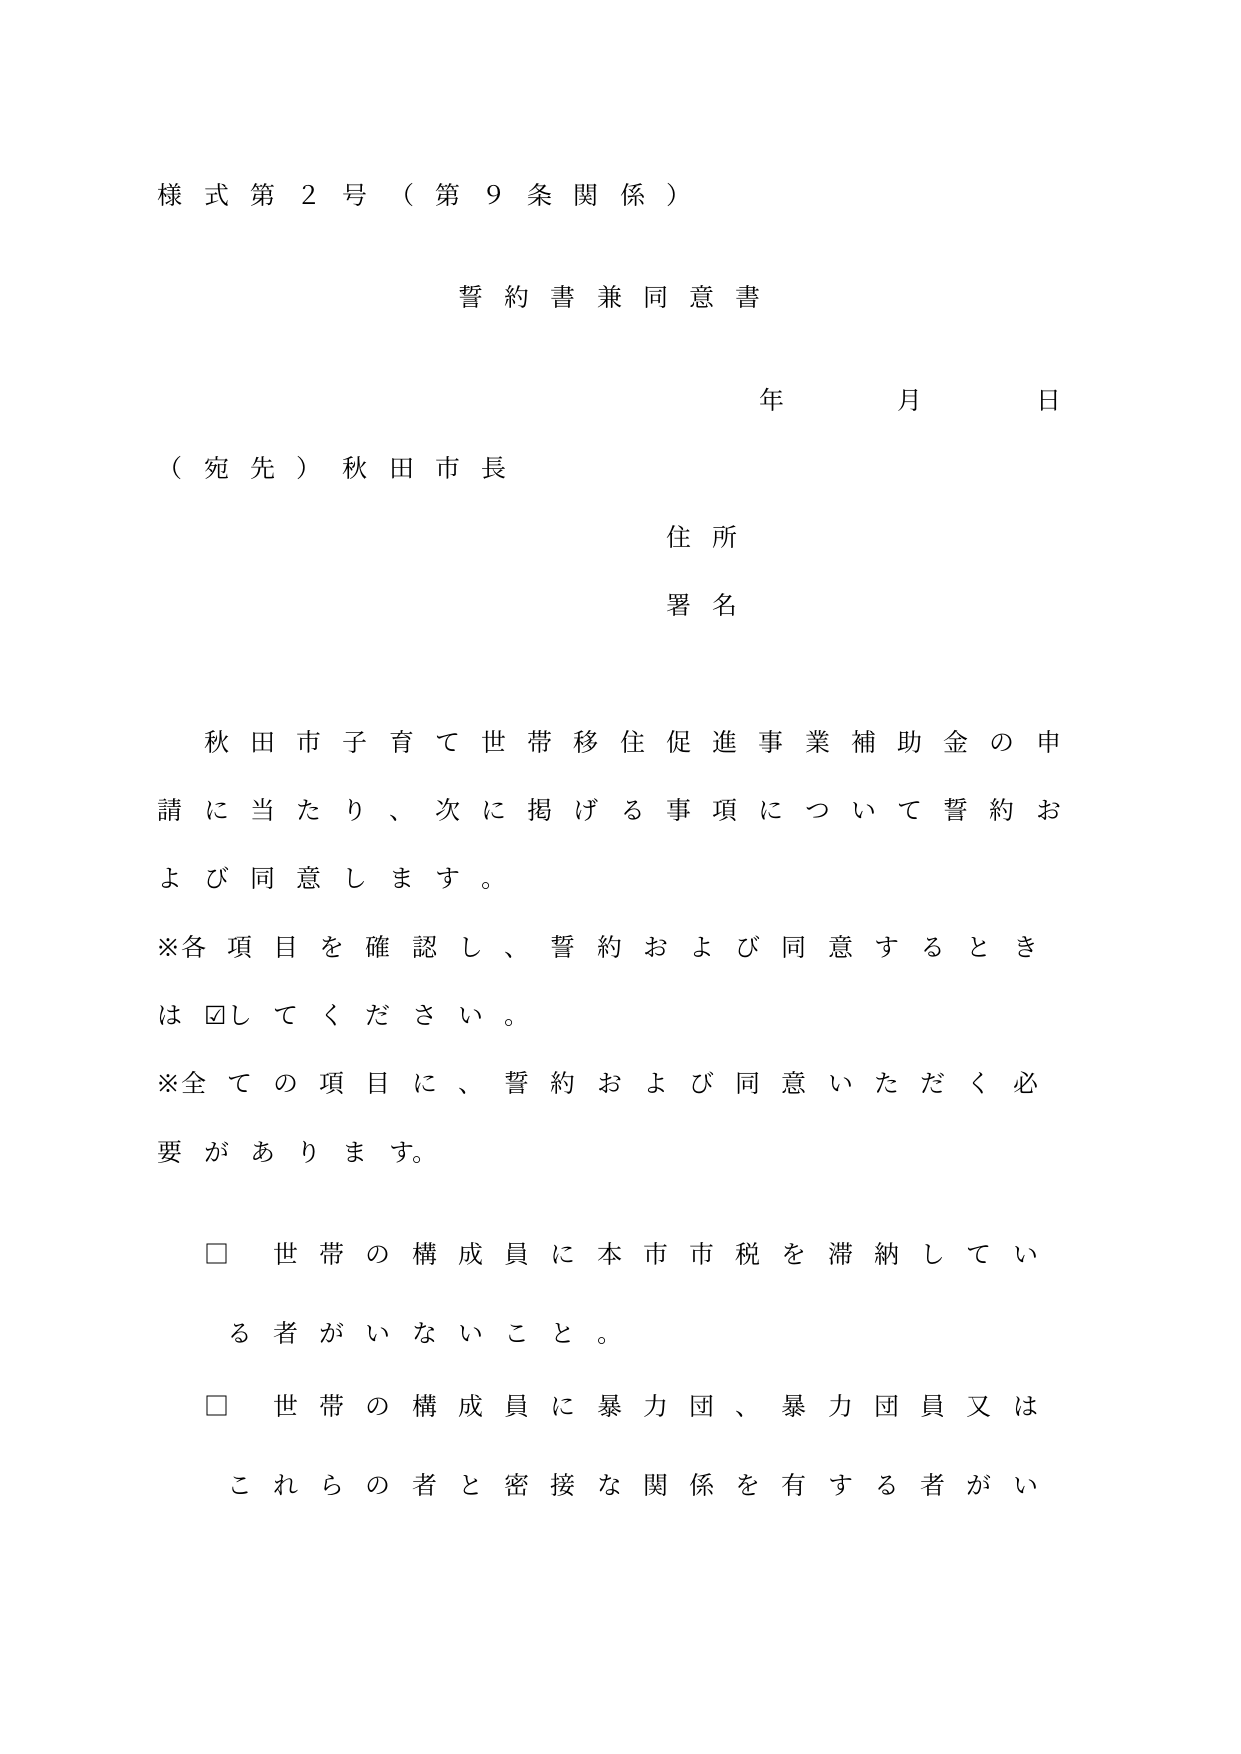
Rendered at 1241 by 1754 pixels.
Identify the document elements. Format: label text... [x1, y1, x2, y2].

text ※全ての項目に、誓約および同意いただく必要があります。 [158, 1048, 1083, 1184]
text □ 世帯の構成員に本市市税を滞納している者がいないこと。 [158, 1219, 1083, 1366]
text 誓約書兼同意書 [158, 262, 1083, 330]
text 様式第２号（第９条関係） [158, 159, 1083, 228]
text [158, 1371, 1083, 1518]
text 年 月 日 [158, 364, 1083, 433]
text ※各項目を確認し、誓約および同意するときは☑してください。 [158, 911, 1083, 1048]
text 署名 [158, 569, 1083, 672]
text 秋田市子育て世帯移住促進事業補助金の申請に当たり、次に掲げる事項について誓約および同意します。 [158, 706, 1083, 911]
text 住所 [158, 501, 1083, 569]
text （宛先）秋田市長 [158, 433, 1083, 501]
